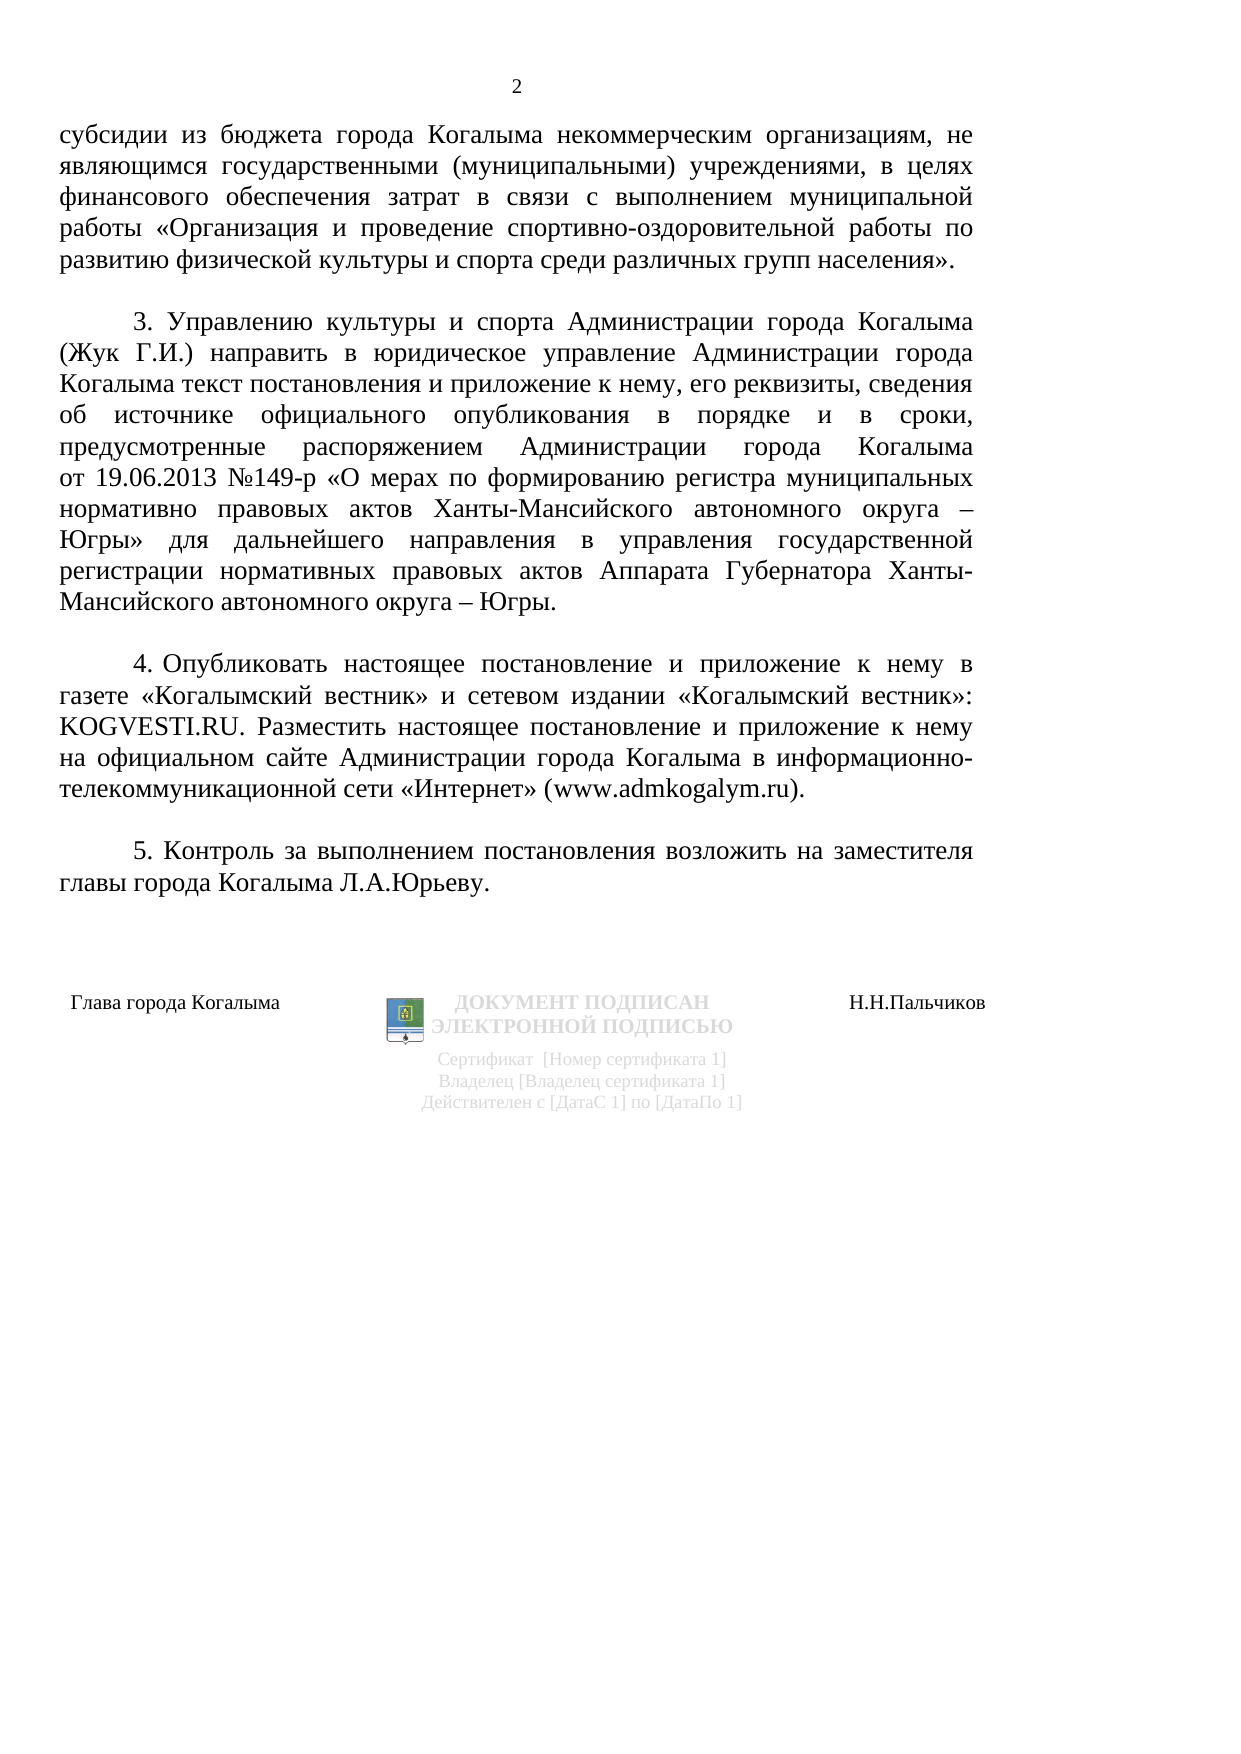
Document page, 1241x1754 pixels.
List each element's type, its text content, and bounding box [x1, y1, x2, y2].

text 4. Опубликовать настоящее постановление и приложение к нему в газете «Когалымский вестник» и сетевом издании «Когалымский вестник»: KOGVESTI.RU. Разместить настоящее постановление и приложение к нему на официальном сайте Администрации города Когалыма в информационно-телекоммуникационной сети «Интернет» (www.admkogalym.ru). [59, 648, 974, 803]
table_header [794, 990, 997, 1144]
table_header [59, 990, 372, 1144]
text 3. Управлению культуры и спорта Администрации города Когалыма (Жук Г.И.) направить в юридическое управление Администрации города Когалыма текст постановления и приложение к нему, его реквизиты, сведения об источнике официального опубликования в порядке и в сроки, предусмотренные распоряжением Администрации города Когалыма от 19.06.2013 №149-р «О мерах по формированию регистра муниципальных нормативно правовых актов Ханты-Мансийского автономного округа – Югры» для дальнейшего направления в управления государственной регистрации нормативных правовых актов Аппарата Губернатора Ханты-Мансийского автономного округа – Югры. [59, 305, 974, 616]
picture [386, 998, 424, 1045]
text 5. Контроль за выполнением постановления возложить на заместителя главы города Когалыма Л.А.Юрьеву. [59, 834, 974, 897]
table_header [372, 990, 794, 1144]
